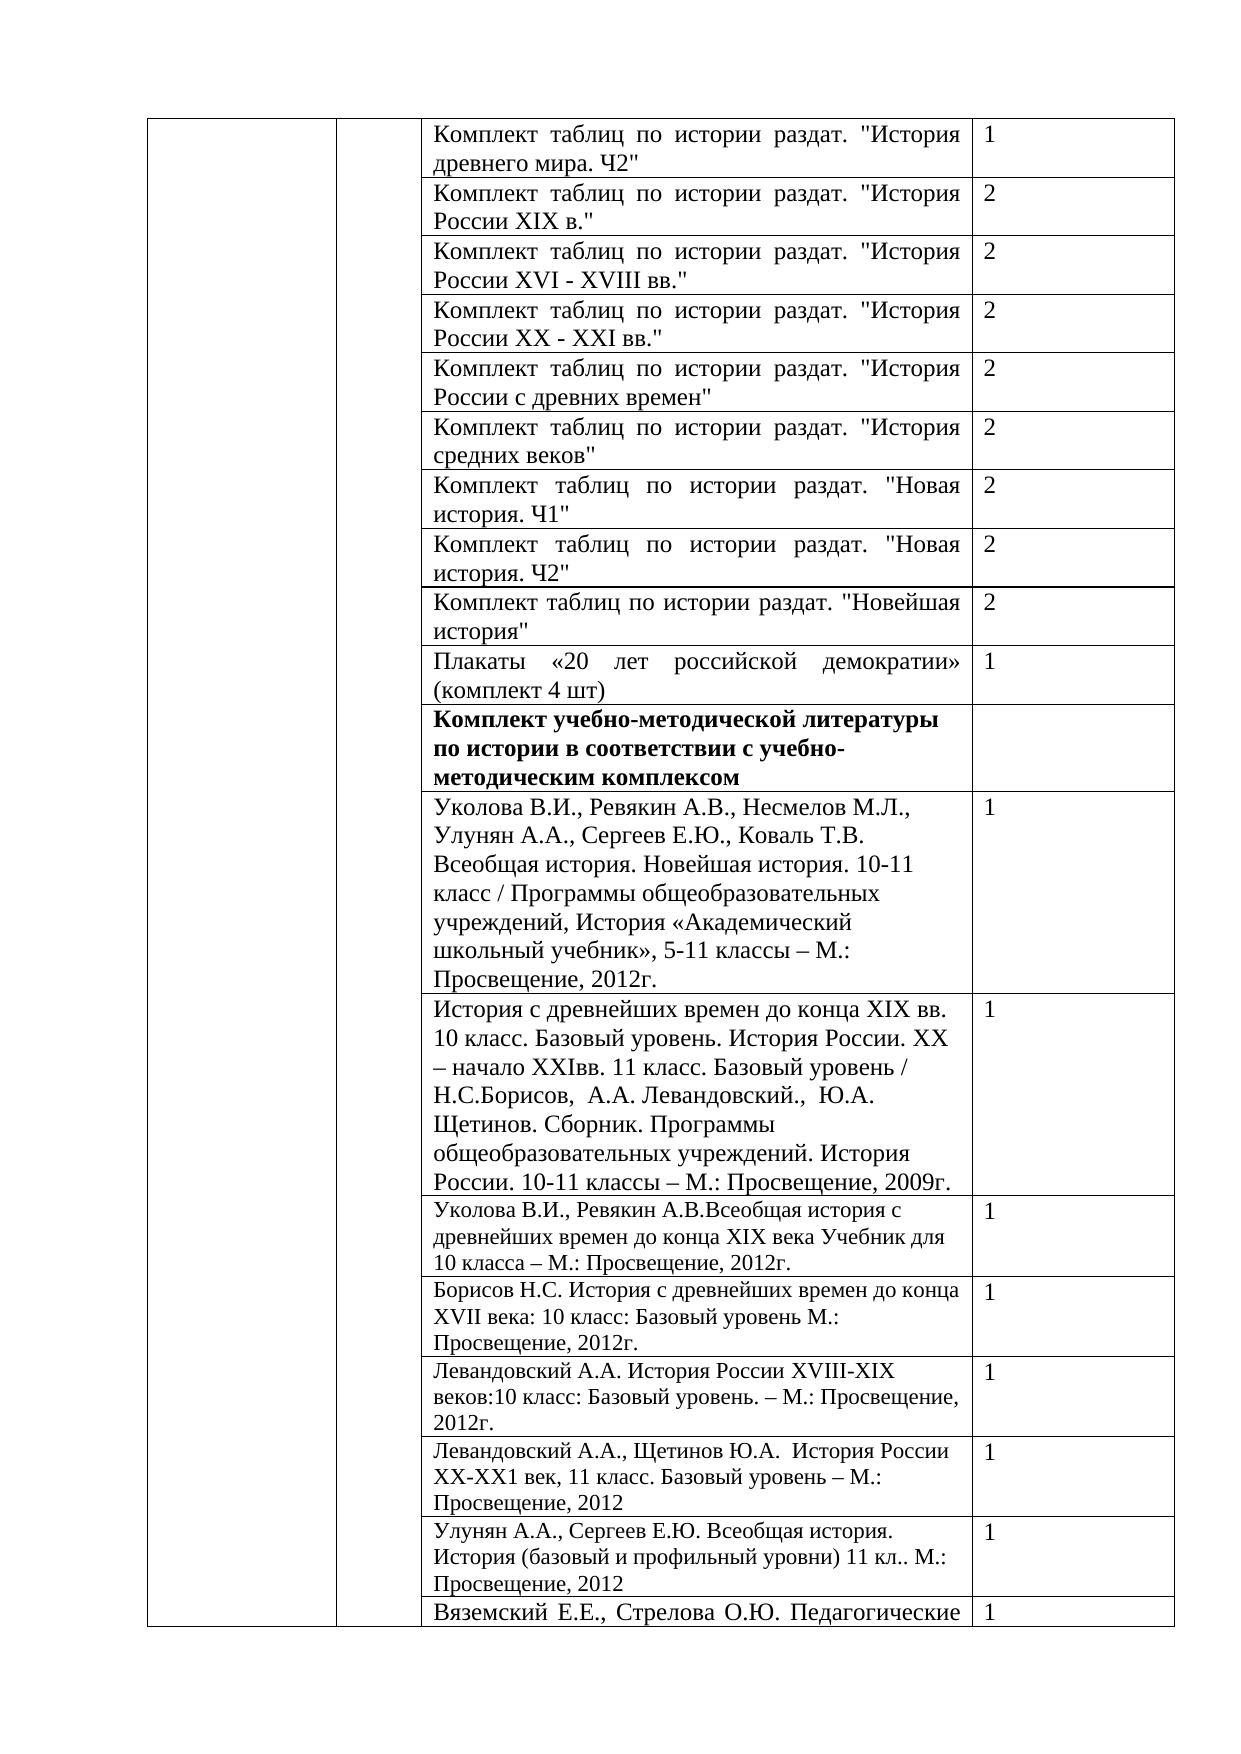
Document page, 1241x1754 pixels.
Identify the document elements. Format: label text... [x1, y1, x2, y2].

table_cell Комплект таблиц по истории раздат. "История России с древних времен" [422, 353, 972, 411]
table_cell Левандовский А.А. История России XVIII-XIX веков:10 класс: Базовый уровень. – М.: Просвещение, 2012г. [422, 1357, 972, 1436]
table_cell 1 [973, 1357, 1174, 1436]
table_cell 2 [973, 588, 1174, 645]
table_cell Уколова В.И., Ревякин А.В.Всеобщая история с древнейших времен до конца XIX века Учебник для 10 класса – М.: Просвещение, 2012г. [422, 1196, 972, 1276]
table_cell 1 [973, 1196, 1174, 1276]
table_cell 1 [973, 119, 1174, 177]
table_cell 1 [973, 1437, 1174, 1516]
table_cell 2 [973, 412, 1174, 469]
table_cell 1 [973, 792, 1174, 993]
table_cell 2 [973, 178, 1174, 235]
table_cell Улунян А.А., Сергеев Е.Ю. Всеобщая история. История (базовый и профильный уровни) 11 кл.. М.: Просвещение, 2012 [422, 1517, 972, 1596]
table_cell Комплект таблиц по истории раздат. "Новая история. Ч2" [422, 529, 972, 586]
table_cell 2 [973, 529, 1174, 586]
table_cell 1 [973, 1517, 1174, 1596]
table_cell Комплект таблиц по истории раздат. "История России XVI - XVIII вв." [422, 236, 972, 294]
table_cell Комплект учебно-методической литературы по истории в соответствии с учебно-методическим комплексом [422, 705, 972, 791]
table_cell Левандовский А.А., Щетинов Ю.А. История России ХХ-ХХ1 век, 11 класс. Базовый уровень – М.: Просвещение, 2012 [422, 1437, 972, 1516]
table_cell Уколова В.И., Ревякин А.В., Несмелов М.Л., Улунян А.А., Сергеев Е.Ю., Коваль Т.В. Всеобщая история. Новейшая история. 10-11 класс / Программы общеобразовательных учреждений, История «Академический школьный учебник», 5-11 классы – М.: Просвещение, 2012г. [422, 792, 972, 993]
table_cell История с древнейших времен до конца XIX вв. 10 класс. Базовый уровень. История России. XX – начало XXIвв. 11 класс. Базовый уровень / Н.С.Борисов, А.А. Левандовский., Ю.А. Щетинов. Сборник. Программы общеобразовательных учреждений. История России. 10-11 классы – М.: Просвещение, 2009г. [422, 994, 972, 1195]
table_cell Комплект таблиц по истории раздат. "Новейшая история" [422, 588, 972, 645]
table_cell 1 [973, 1597, 1174, 1626]
table_cell 2 [973, 236, 1174, 294]
table_cell 1 [973, 646, 1174, 703]
table_cell Борисов Н.С. История с древнейших времен до конца XVII века: 10 класс: Базовый уровень М.: Просвещение, 2012г. [422, 1277, 972, 1356]
table_cell 2 [973, 470, 1174, 528]
table_cell Комплект таблиц по истории раздат. "Новая история. Ч1" [422, 470, 972, 528]
table_cell 2 [973, 353, 1174, 411]
table_cell 1 [973, 1277, 1174, 1356]
table_cell Комплект таблиц по истории раздат. "История древнего мира. Ч2" [422, 119, 972, 177]
table_cell [973, 705, 1174, 791]
table_cell Плакаты «20 лет российской демократии» (комплект 4 шт) [422, 646, 972, 703]
table_cell 2 [973, 295, 1174, 352]
table_cell 1 [973, 994, 1174, 1195]
table_cell Комплект таблиц по истории раздат. "История России XIX в." [422, 178, 972, 235]
table_cell Комплект таблиц по истории раздат. "История России XX - XXI вв." [422, 295, 972, 352]
table_cell Комплект таблиц по истории раздат. "История средних веков" [422, 412, 972, 469]
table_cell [422, 1597, 972, 1626]
